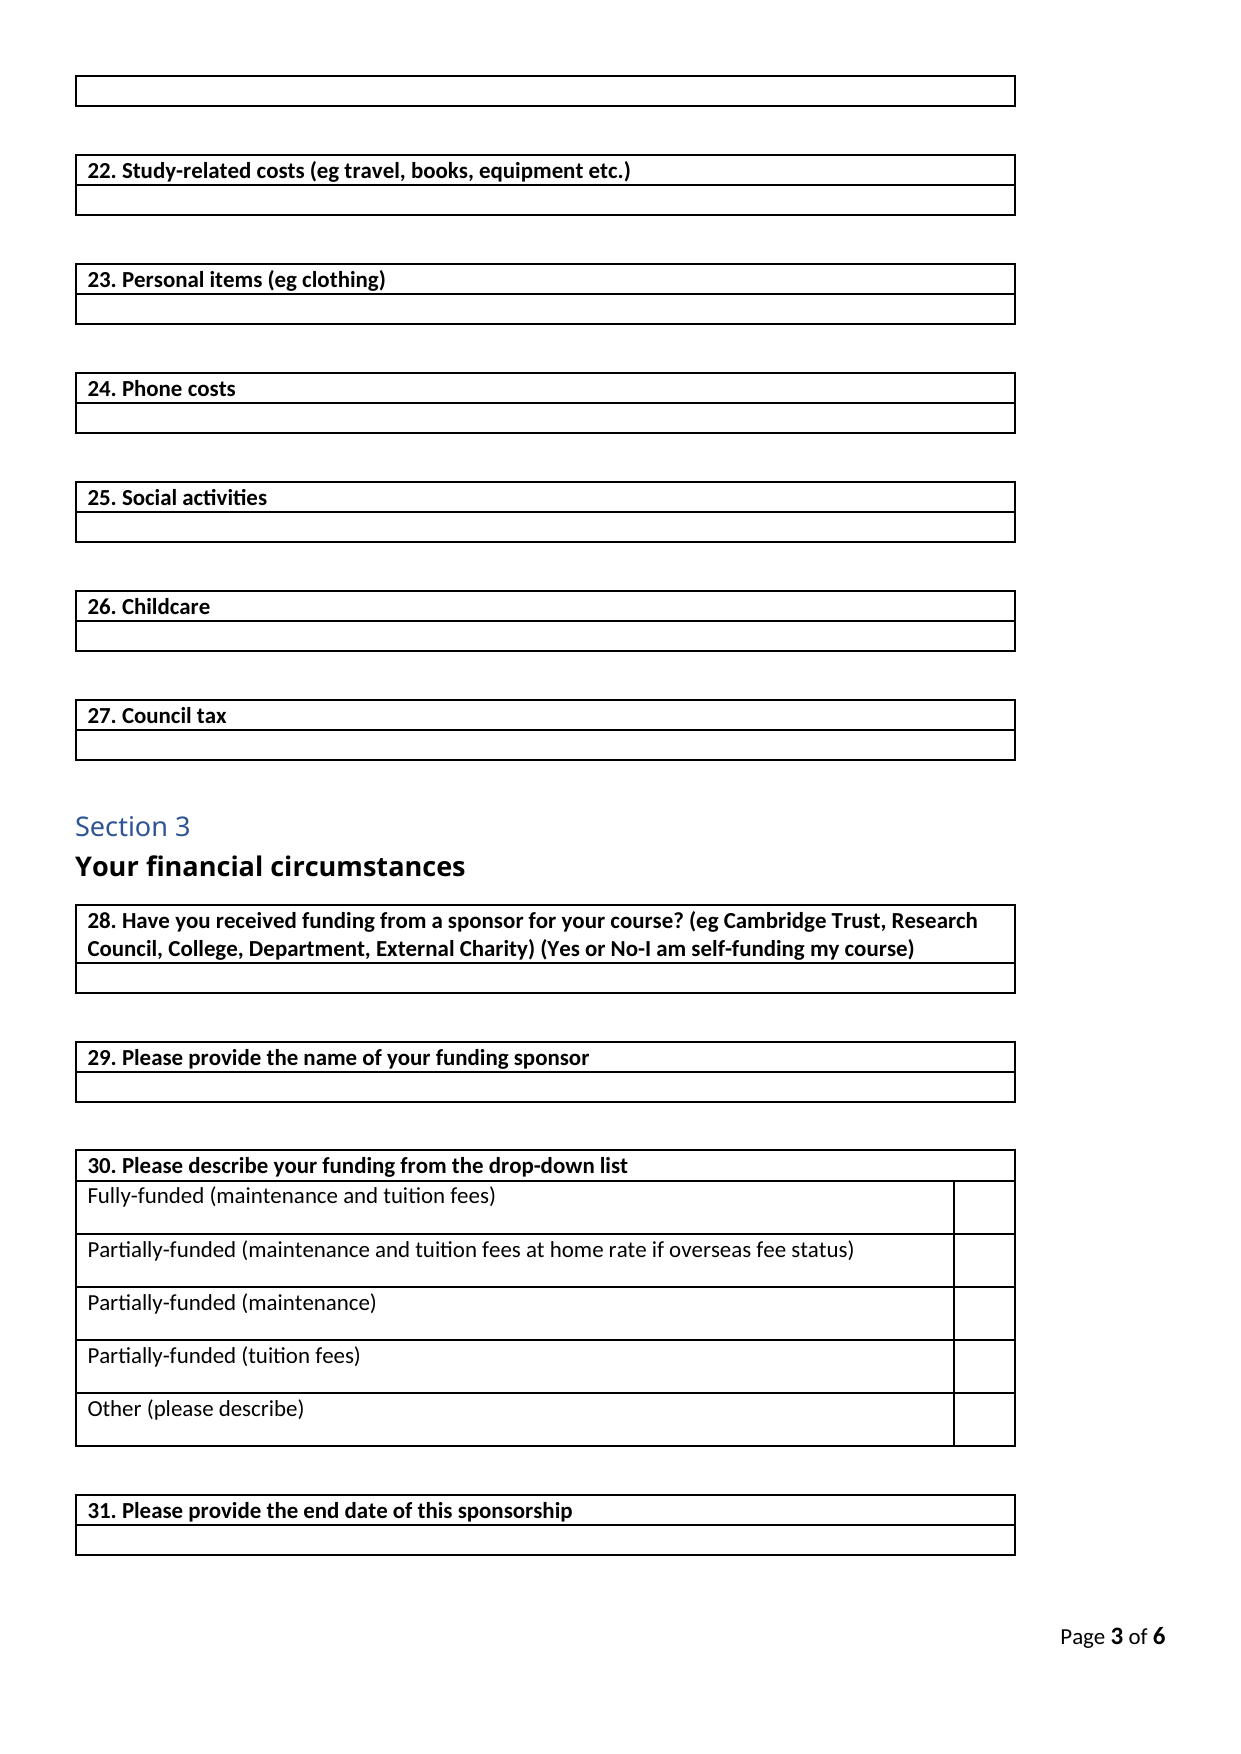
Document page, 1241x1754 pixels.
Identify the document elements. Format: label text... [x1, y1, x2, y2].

table_cell [955, 1341, 1014, 1392]
table_cell [955, 1182, 1014, 1233]
table_cell [955, 1235, 1014, 1286]
table_header 23. Personal items (eg clothing) [77, 265, 1014, 293]
table_cell [77, 404, 1014, 432]
table_cell [77, 622, 1014, 650]
table_cell [77, 1526, 1014, 1554]
table_cell Other (please describe) [77, 1394, 953, 1445]
table_cell [77, 1073, 1014, 1101]
table_cell [955, 1288, 1014, 1339]
table_cell Partially-funded (maintenance and tuition fees at home rate if overseas fee status) [77, 1235, 953, 1286]
table_cell Fully-funded (maintenance and tuition fees) [77, 1182, 953, 1233]
table_header 24. Phone costs [77, 374, 1014, 402]
table_cell [77, 77, 1014, 105]
table_cell [77, 295, 1014, 323]
table_cell [77, 513, 1014, 541]
table_header 29. Please provide the name of your funding sponsor [77, 1043, 1014, 1071]
table_header 25. Social activities [77, 483, 1014, 511]
table_cell [955, 1394, 1014, 1445]
table_cell [77, 731, 1014, 759]
table_header 31. Please provide the end date of this sponsorship [77, 1496, 1014, 1524]
subtitle Section 3 [75, 808, 1165, 845]
table_header 22. Study-related costs (eg travel, books, equipment etc.) [77, 156, 1014, 184]
table_header 26. Childcare [77, 592, 1014, 620]
text Your financial circumstances [75, 848, 1165, 884]
table_header 27. Council tax [77, 701, 1014, 729]
table_cell [77, 186, 1014, 214]
table_header 30. Please describe your funding from the drop-down list [77, 1151, 1014, 1179]
table_cell Partially-funded (tuition fees) [77, 1341, 953, 1392]
table_header 28. Have you received funding from a sponsor for your course? (eg Cambridge Trust, Research Council, College, Department, External Charity) (Yes or No-I am self-funding my course) [77, 906, 1014, 962]
table_cell [77, 964, 1014, 992]
table_cell Partially-funded (maintenance) [77, 1288, 953, 1339]
